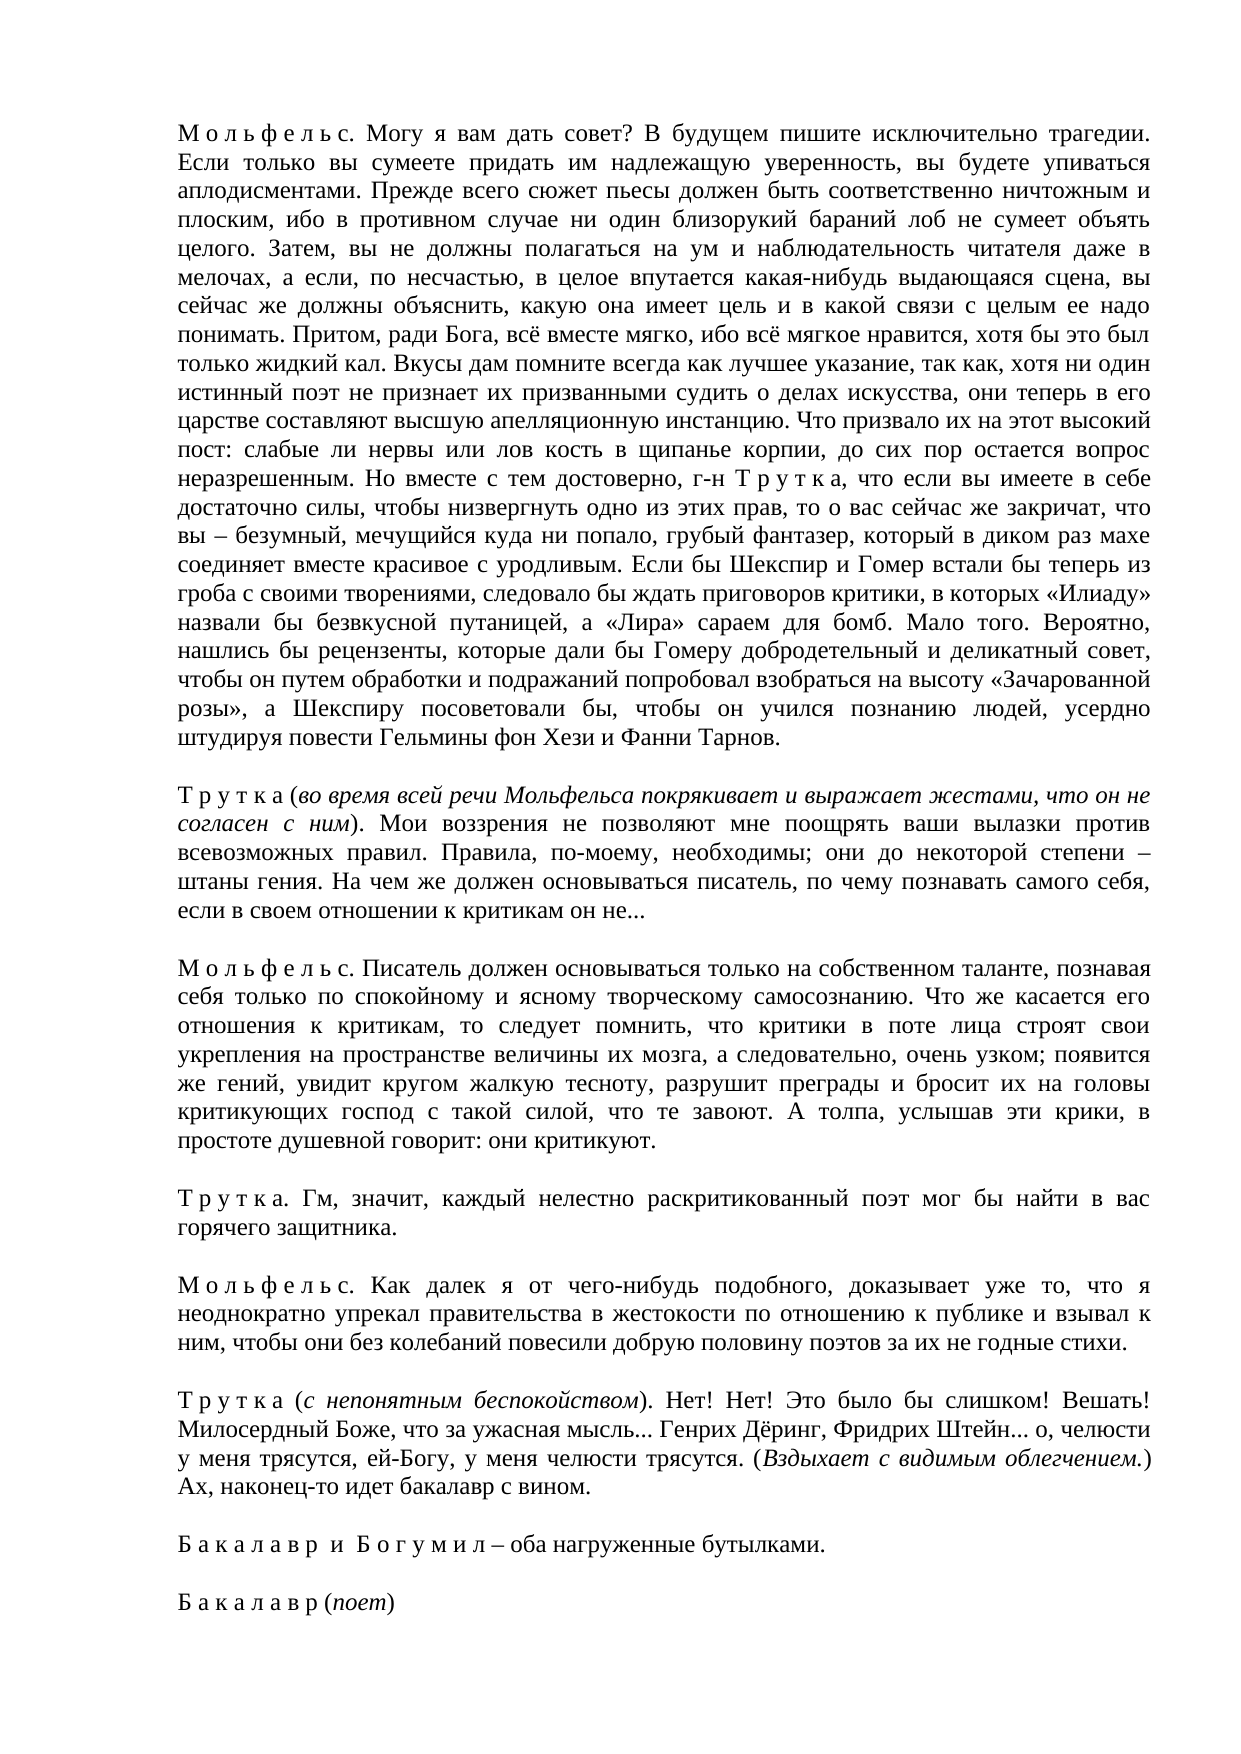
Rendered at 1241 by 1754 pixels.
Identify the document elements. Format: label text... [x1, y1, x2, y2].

text Б а к а л а в р и Б о г у м и л – оба нагруженные бутылками. [177, 1529, 1152, 1558]
text М о л ь ф е л ь с. Как далек я от чего-нибудь подобного, доказывает уже то, что я неоднократно упрекал правительства в жестокости по отношению к публике и взывал к ним, чтобы они без колебаний повесили добрую половину поэтов за их не годные стихи. [177, 1270, 1152, 1356]
text Т р у т к а (с непонятным беспокойством). Нет! Нет! Это было бы слишком! Вешать! Милосердный Боже, что за ужасная мысль... Генрих Дёринг, Фридрих Штейн... о, челюсти у меня трясутся, ей-Богу, у меня челюсти трясутся. (Вздыхает с видимым облегчением.) Ах, наконец-то идет бакалавр с вином. [177, 1385, 1152, 1500]
text М о л ь ф е л ь с. Могу я вам дать совет? В будущем пишите исключительно трагедии. Если только вы сумеете придать им надлежащую уверенность, вы будете упиваться аплодисментами. Прежде всего сюжет пьесы должен быть соответственно ничтожным и плоским, ибо в противном случае ни один близорукий бараний лоб не сумеет объять целого. Затем, вы не должны полагаться на ум и наблюдательность читателя даже в мелочах, а если, по несчастью, в целое впутается какая-нибудь выдающаяся сцена, вы сейчас же должны объяснить, какую она имеет цель и в какой связи с целым ее надо понимать. Притом, ради Бога, всё вместе мягко, ибо всё мягкое нравится, хотя бы это был только жидкий кал. Вкусы дам помните всегда как лучшее указание, так как, хотя ни один истинный поэт не признает их призванными судить о делах искусства, они теперь в его царстве составляют высшую апелляционную инстанцию. Что призвало их на этот высокий пост: слабые ли нервы или лов кость в щипанье корпии, до сих пор остается вопрос неразрешенным. Но вместе с тем достоверно, г-н Т р у т к а, что если вы имеете в себе достаточно силы, чтобы низвергнуть одно из этих прав, то о вас сейчас же закричат, что вы – безумный, мечущийся куда ни попало, грубый фантазер, который в диком раз махе соединяет вместе красивое с уродливым. Если бы Шекспир и Гомер встали бы теперь из гроба с своими творениями, следовало бы ждать приговоров критики, в которых «Илиаду» назвали бы безвкусной путаницей, а «Лира» сараем для бомб. Мало того. Вероятно, нашлись бы рецензенты, которые дали бы Гомеру добродетельный и деликатный совет, чтобы он путем обработки и подражаний попробовал взобраться на высоту «Зачарованной розы», а Шекспиру посоветовали бы, чтобы он учился познанию людей, усердно штудируя повести Гельмины фон Хези и Фанни Тарнов. [177, 118, 1152, 751]
text Т р у т к а. Гм, значит, каждый нелестно раскритикованный поэт мог бы найти в вас горячего защитника. [177, 1183, 1152, 1241]
text Б а к а л а в р (поет) [177, 1587, 1152, 1616]
text Т р у т к а (во время всей речи Мольфельса покрякивает и выражает жестами, что он не согласен с ним). Мои воззрения не позволяют мне поощрять ваши вылазки против всевозможных правил. Правила, по-моему, необходимы; они до некоторой степени – штаны гения. На чем же должен основываться писатель, по чему познавать самого себя, если в своем отношении к критикам он не... [177, 780, 1152, 923]
text М о л ь ф е л ь с. Писатель должен основываться только на собственном таланте, познавая себя только по спокойному и ясному творческому самосознанию. Что же касается его отношения к критикам, то следует помнить, что критики в поте лица строят свои укрепления на пространстве величины их мозга, а следовательно, очень узком; появится же гений, увидит кругом жалкую тесноту, разрушит преграды и бросит их на головы критикующих господ с такой силой, что те завоют. А толпа, услышав эти крики, в простоте душевной говорит: они критикуют. [177, 953, 1152, 1154]
